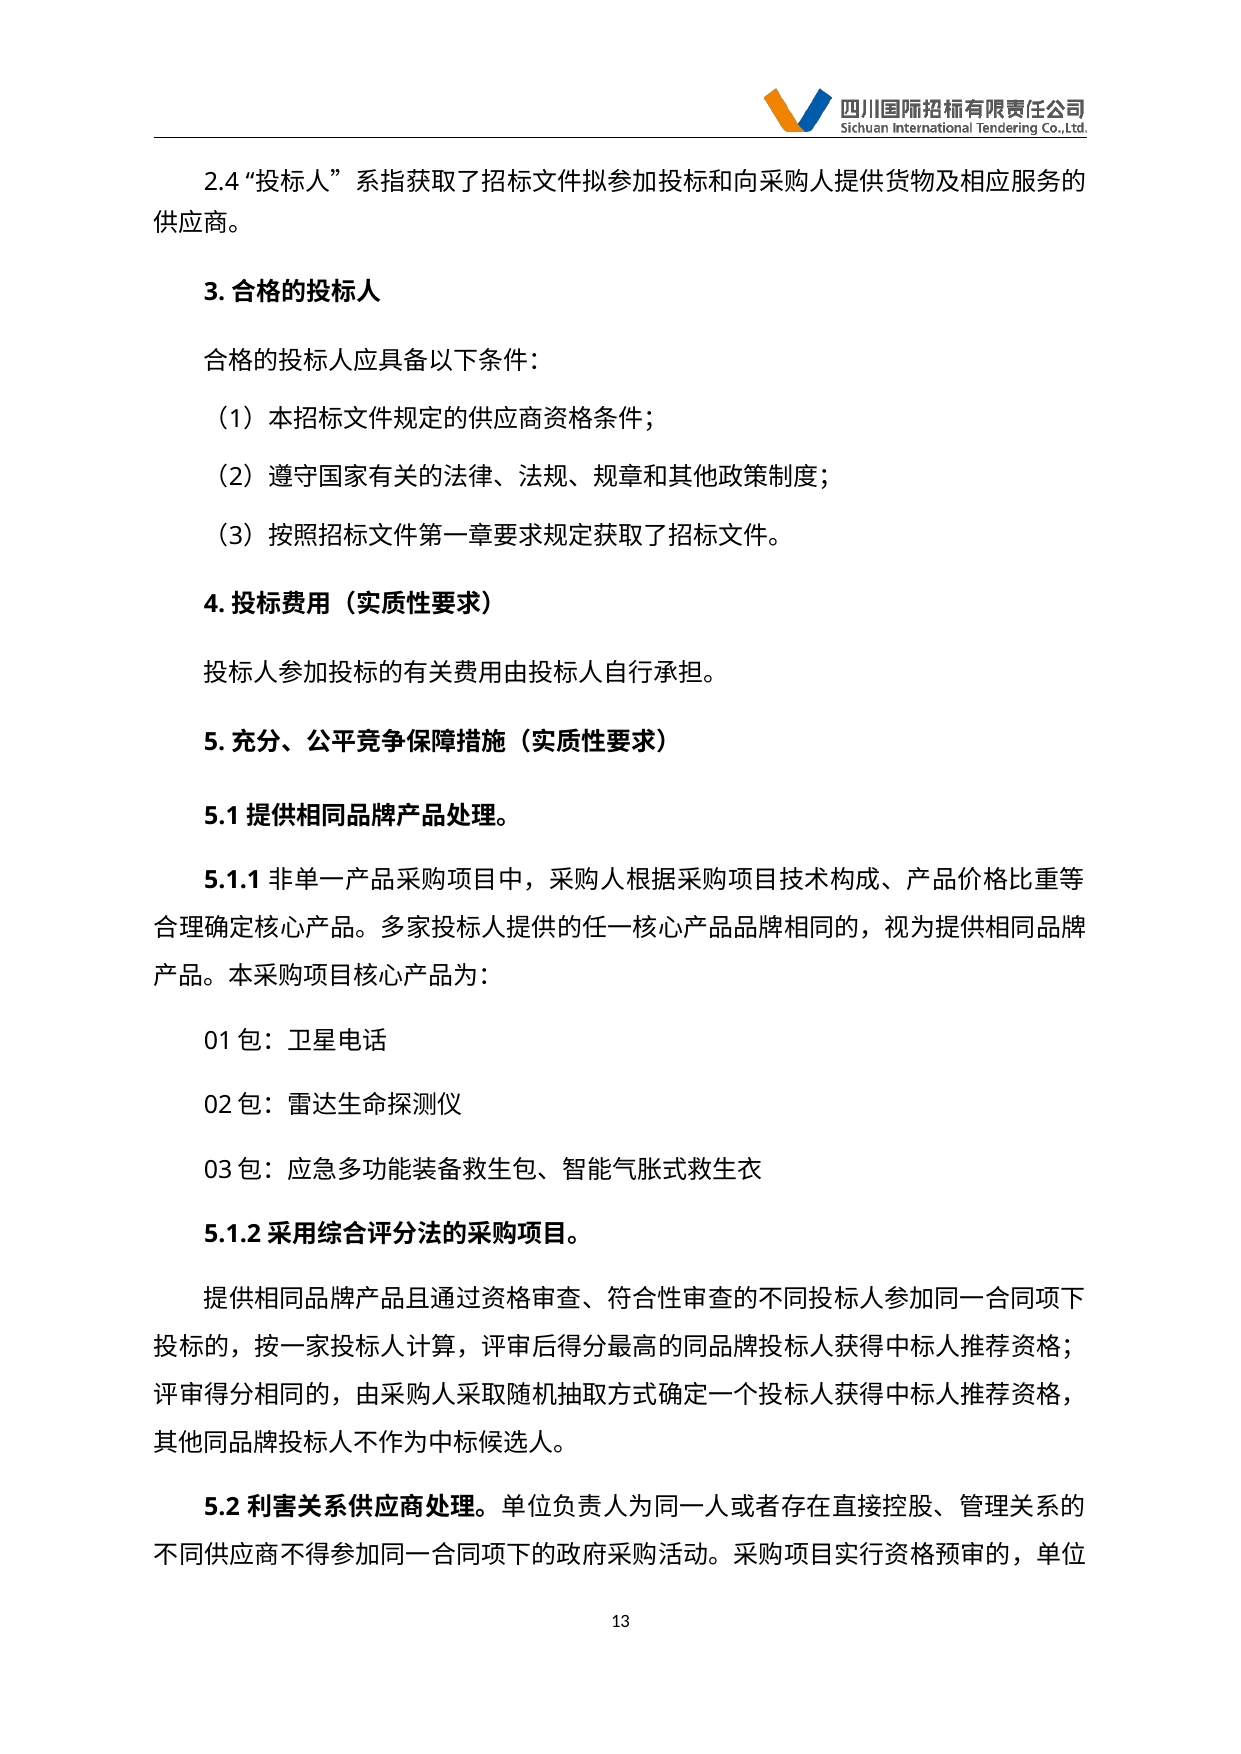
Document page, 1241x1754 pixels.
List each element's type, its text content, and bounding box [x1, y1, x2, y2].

subtitle 3. 合格的投标人 [153, 267, 1087, 309]
text 5.1 提供相同品牌产品处理。 [154, 786, 1087, 834]
text 5.1.2 采用综合评分法的采购项目。 [154, 1204, 1087, 1252]
text （2）遵守国家有关的法律、法规、规章和其他政策制度； [153, 452, 1087, 494]
subtitle 4. 投标费用（实质性要求） [153, 579, 1087, 621]
text （1）本招标文件规定的供应商资格条件； [153, 394, 1087, 436]
picture [763, 88, 1087, 135]
text 投标人参加投标的有关费用由投标人自行承担。 [153, 648, 1087, 690]
text 合格的投标人应具备以下条件： [153, 336, 1087, 377]
subtitle 5. 充分、公平竞争保障措施（实质性要求） [153, 717, 1087, 759]
text 5.1.1 非单一产品采购项目中，采购人根据采购项目技术构成、产品价格比重等合理确定核心产品。多家投标人提供的任一核心产品品牌相同的，视为提供相同品牌产品。本采购项目核心产品为： [154, 850, 1087, 994]
text 01包：卫星电话 [154, 1011, 1087, 1059]
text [154, 1477, 1087, 1573]
text 03包：应急多功能装备救生包、智能气胀式救生衣 [154, 1140, 1087, 1188]
text 02包：雷达生命探测仪 [154, 1075, 1087, 1123]
text （3）按照招标文件第一章要求规定获取了招标文件。 [153, 511, 1087, 552]
text 提供相同品牌产品且通过资格审查、符合性审查的不同投标人参加同一合同项下投标的，按一家投标人计算，评审后得分最高的同品牌投标人获得中标人推荐资格；评审得分相同的，由采购人采取随机抽取方式确定一个投标人获得中标人推荐资格，其他同品牌投标人不作为中标候选人。 [154, 1269, 1087, 1461]
text 2.4 “投标人”系指获取了招标文件拟参加投标和向采购人提供货物及相应服务的供应商。 [153, 157, 1087, 240]
